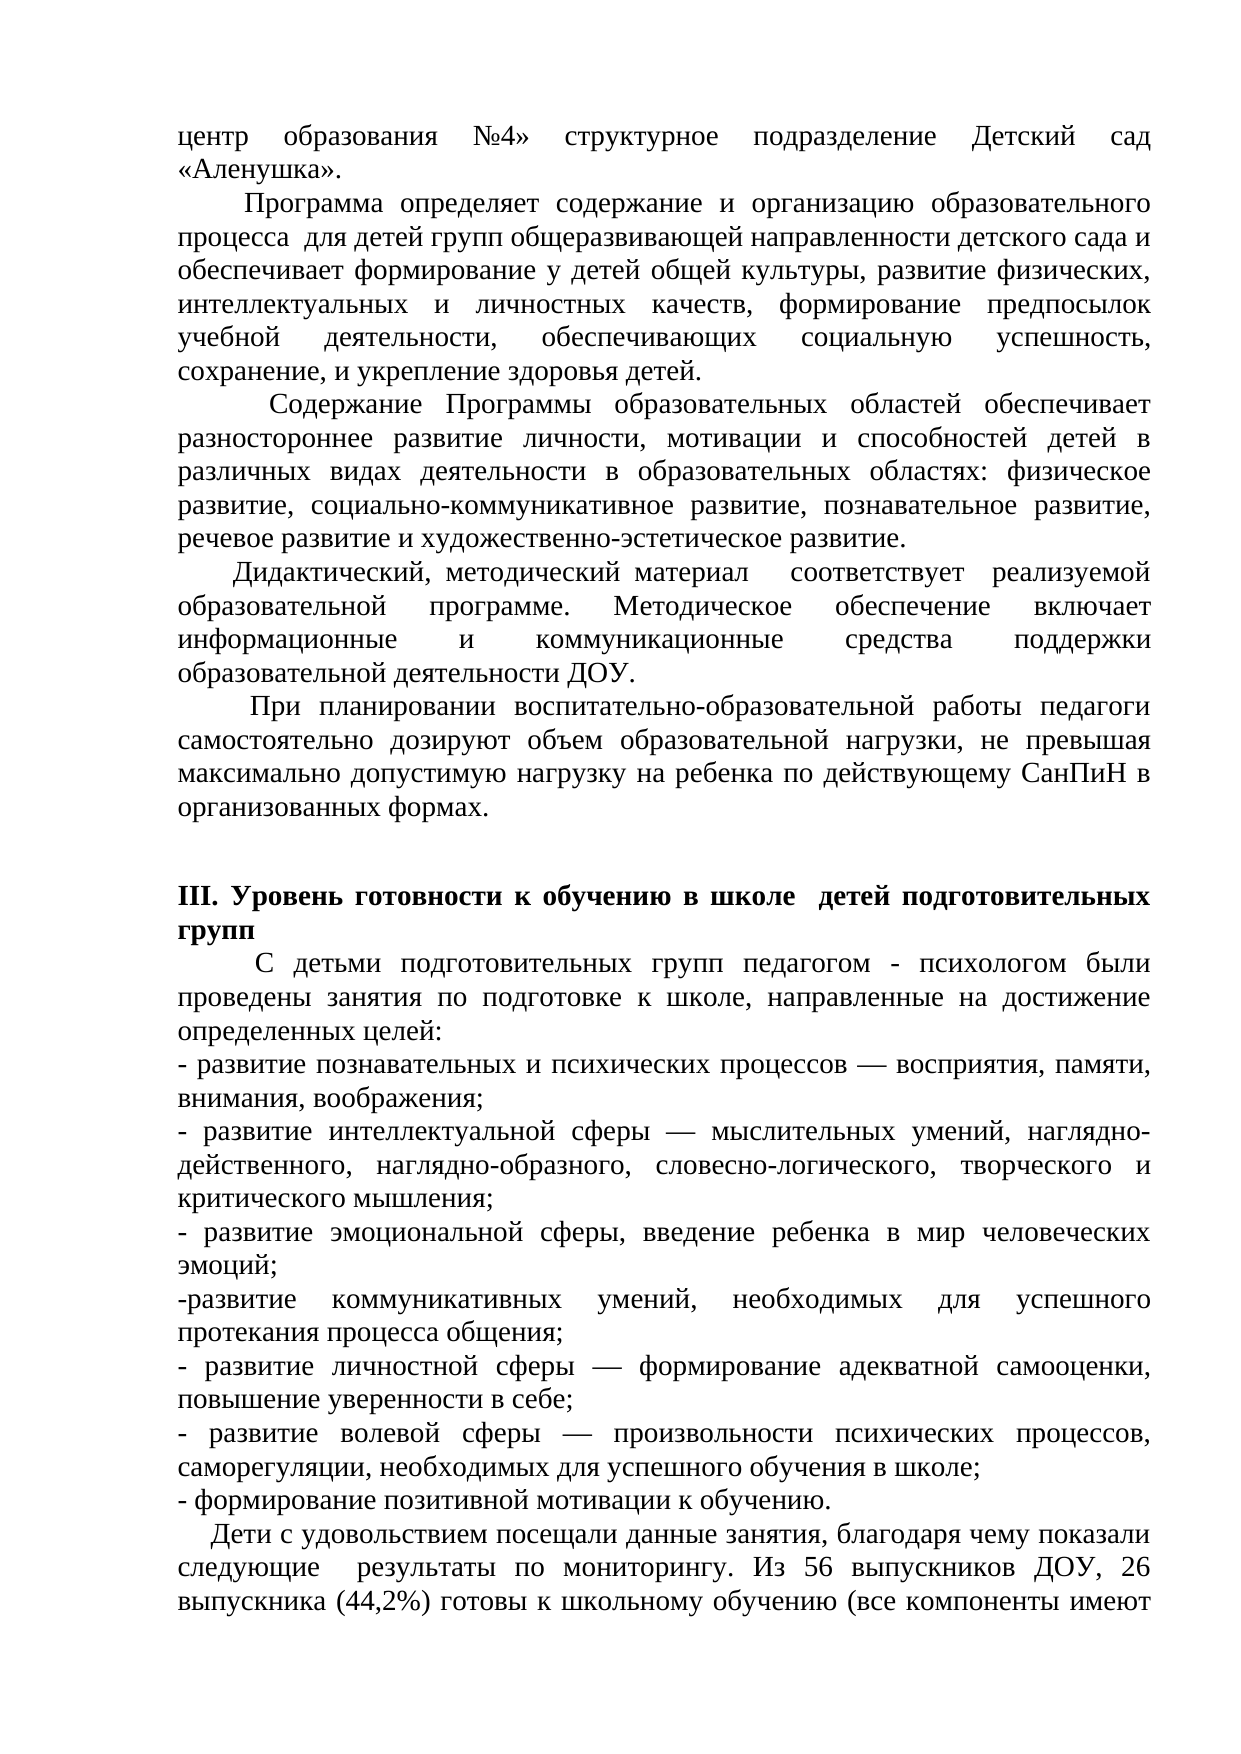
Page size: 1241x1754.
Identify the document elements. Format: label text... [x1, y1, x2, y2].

text - развитие волевой сферы — произвольности психических процессов, саморегуляции, необходимых для успешного обучения в школе; [177, 1415, 1152, 1482]
text - развитие личностной сферы — формирование адекватной самооценки, повышение уверенности в себе; [177, 1348, 1152, 1415]
text - формирование позитивной мотивации к обучению. [177, 1482, 1152, 1516]
text Дидактический, методический материал соответствует реализуемой образовательной программе. Методическое обеспечение включает информационные и коммуникационные средства поддержки образовательной деятельности ДОУ. [177, 554, 1152, 688]
text С детьми подготовительных групп педагогом - психологом были проведены занятия по подготовке к школе, направленные на достижение определенных целей: [177, 946, 1152, 1046]
text При планировании воспитательно-образовательной работы педагоги самостоятельно дозируют объем образовательной нагрузки, не превышая максимально допустимую нагрузку на ребенка по действующему СанПиН в организованных формах. [177, 688, 1152, 822]
text III. Уровень готовности к обучению в школе детей подготовительных групп [177, 878, 1152, 946]
text - развитие интеллектуальной сферы — мыслительных умений, наглядно-действенного, наглядно-образного, словесно-логического, творческого и критического мышления; [177, 1113, 1152, 1214]
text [177, 1516, 1152, 1616]
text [177, 118, 1152, 185]
text - развитие познавательных и психических процессов — восприятия, памяти, внимания, воображения; [177, 1046, 1152, 1113]
text -развитие коммуникативных умений, необходимых для успешного протекания процесса общения; [177, 1281, 1152, 1348]
text Содержание Программы образовательных областей обеспечивает разностороннее развитие личности, мотивации и способностей детей в различных видах деятельности в образовательных областях: физическое развитие, социально-коммуникативное развитие, познавательное развитие, речевое развитие и художественно-эстетическое развитие. [177, 386, 1152, 554]
text Программа определяет содержание и организацию образовательного процесса для детей групп общеразвивающей направленности детского сада и обеспечивает формирование у детей общей культуры, развитие физических, интеллектуальных и личностных качеств, формирование предпосылок учебной деятельности, обеспечивающих социальную успешность, сохранение, и укрепление здоровья детей. [177, 185, 1152, 386]
text - развитие эмоциональной сферы, введение ребенка в мир человеческих эмоций; [177, 1214, 1152, 1281]
